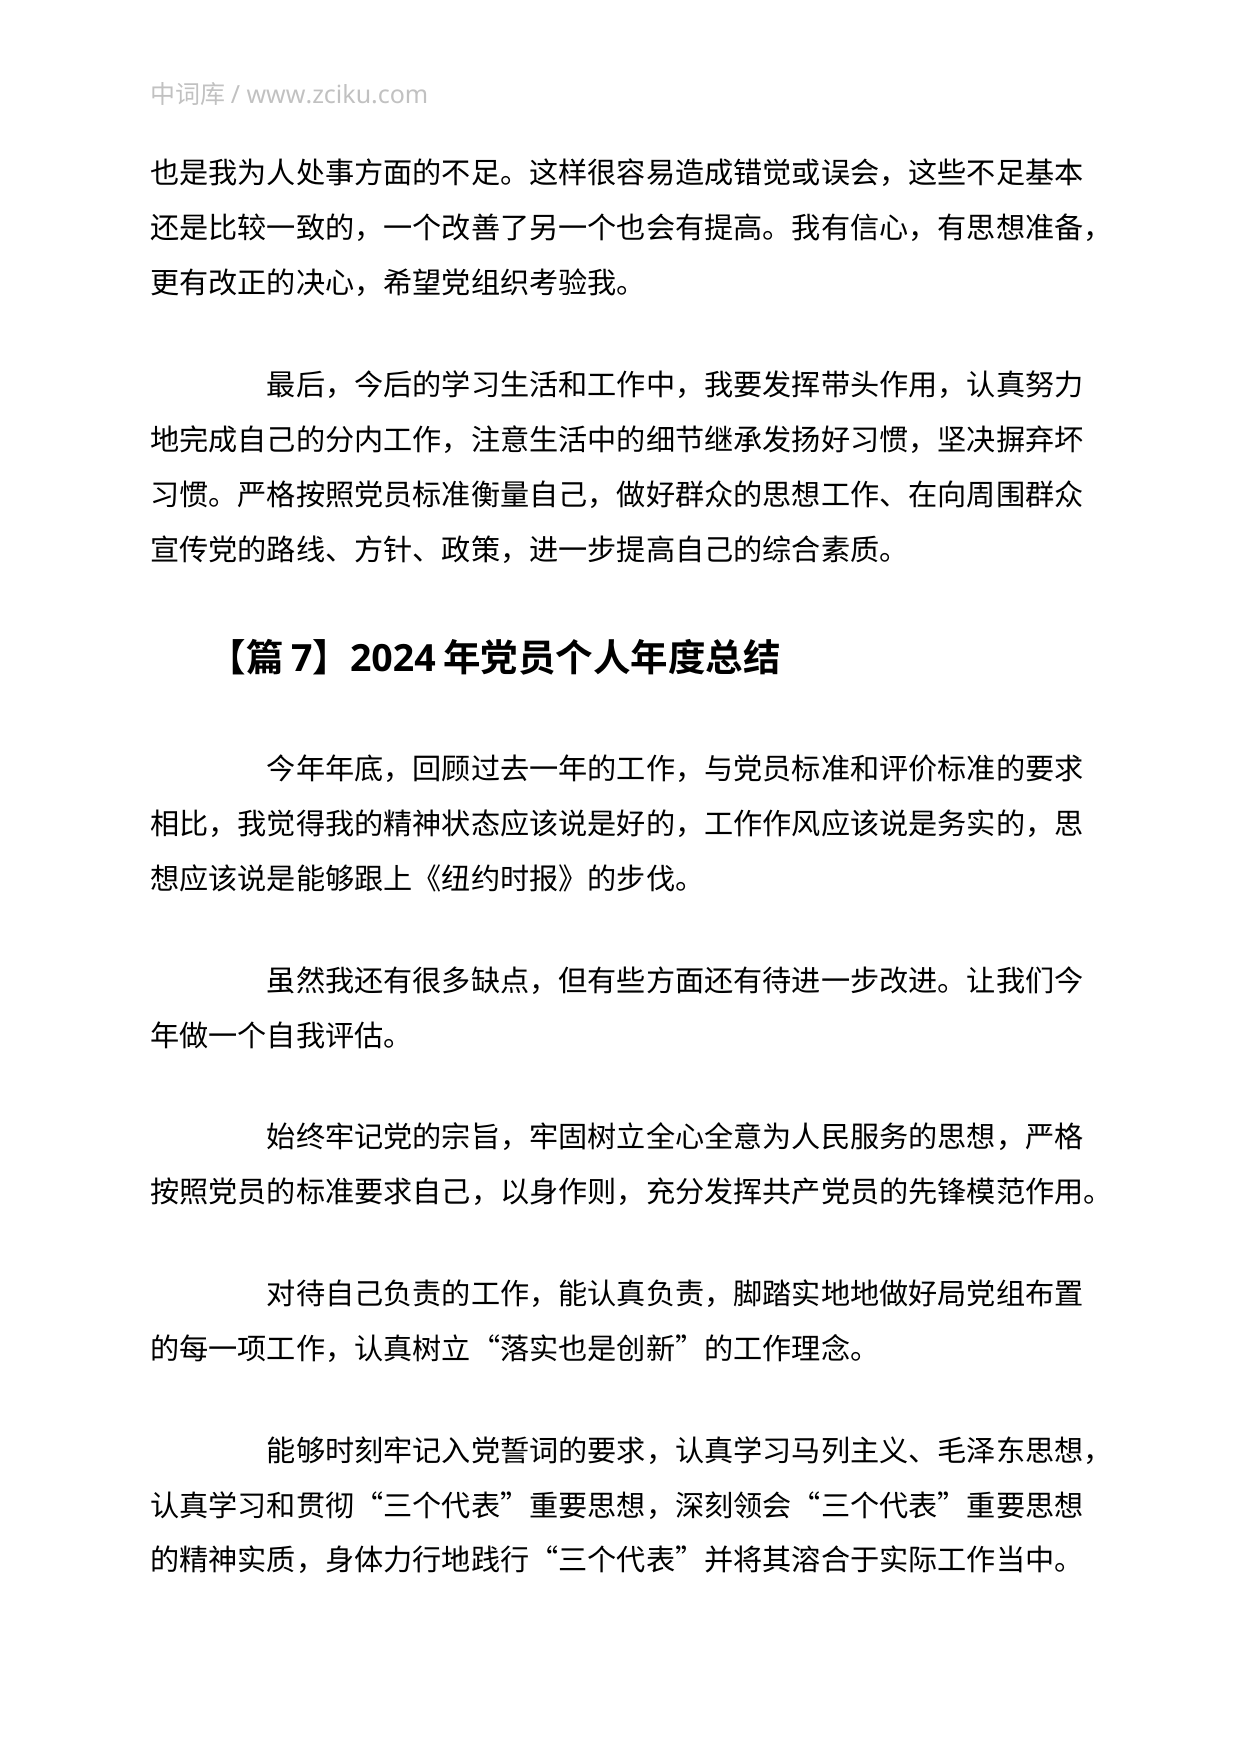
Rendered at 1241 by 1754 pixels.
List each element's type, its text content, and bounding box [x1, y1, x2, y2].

text 【篇7】2024年党员个人年度总结 [150, 628, 1090, 682]
text 虽然我还有很多缺点，但有些方面还有待进一步改进。让我们今年做一个自我评估。 [150, 957, 1090, 1054]
text 最后，今后的学习生活和工作中，我要发挥带头作用，认真努力地完成自己的分内工作，注意生活中的细节继承发扬好习惯，坚决摒弃坏习惯。严格按照党员标准衡量自己，做好群众的思想工作、在向周围群众宣传党的路线、方针、政策，进一步提高自己的综合素质。 [150, 362, 1090, 568]
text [150, 150, 1090, 302]
text 始终牢记党的宗旨，牢固树立全心全意为人民服务的思想，严格按照党员的标准要求自己，以身作则，充分发挥共产党员的先锋模范作用。 [150, 1114, 1090, 1211]
text 对待自己负责的工作，能认真负责，脚踏实地地做好局党组布置的每一项工作，认真树立“落实也是创新”的工作理念。 [150, 1271, 1090, 1368]
text 能够时刻牢记入党誓词的要求，认真学习马列主义、毛泽东思想，认真学习和贯彻“三个代表”重要思想，深刻领会“三个代表”重要思想的精神实质，身体力行地践行“三个代表”并将其溶合于实际工作当中。 [150, 1427, 1090, 1579]
text 今年年底，回顾过去一年的工作，与党员标准和评价标准的要求相比，我觉得我的精神状态应该说是好的，工作作风应该说是务实的，思想应该说是能够跟上《纽约时报》的步伐。 [150, 746, 1090, 898]
